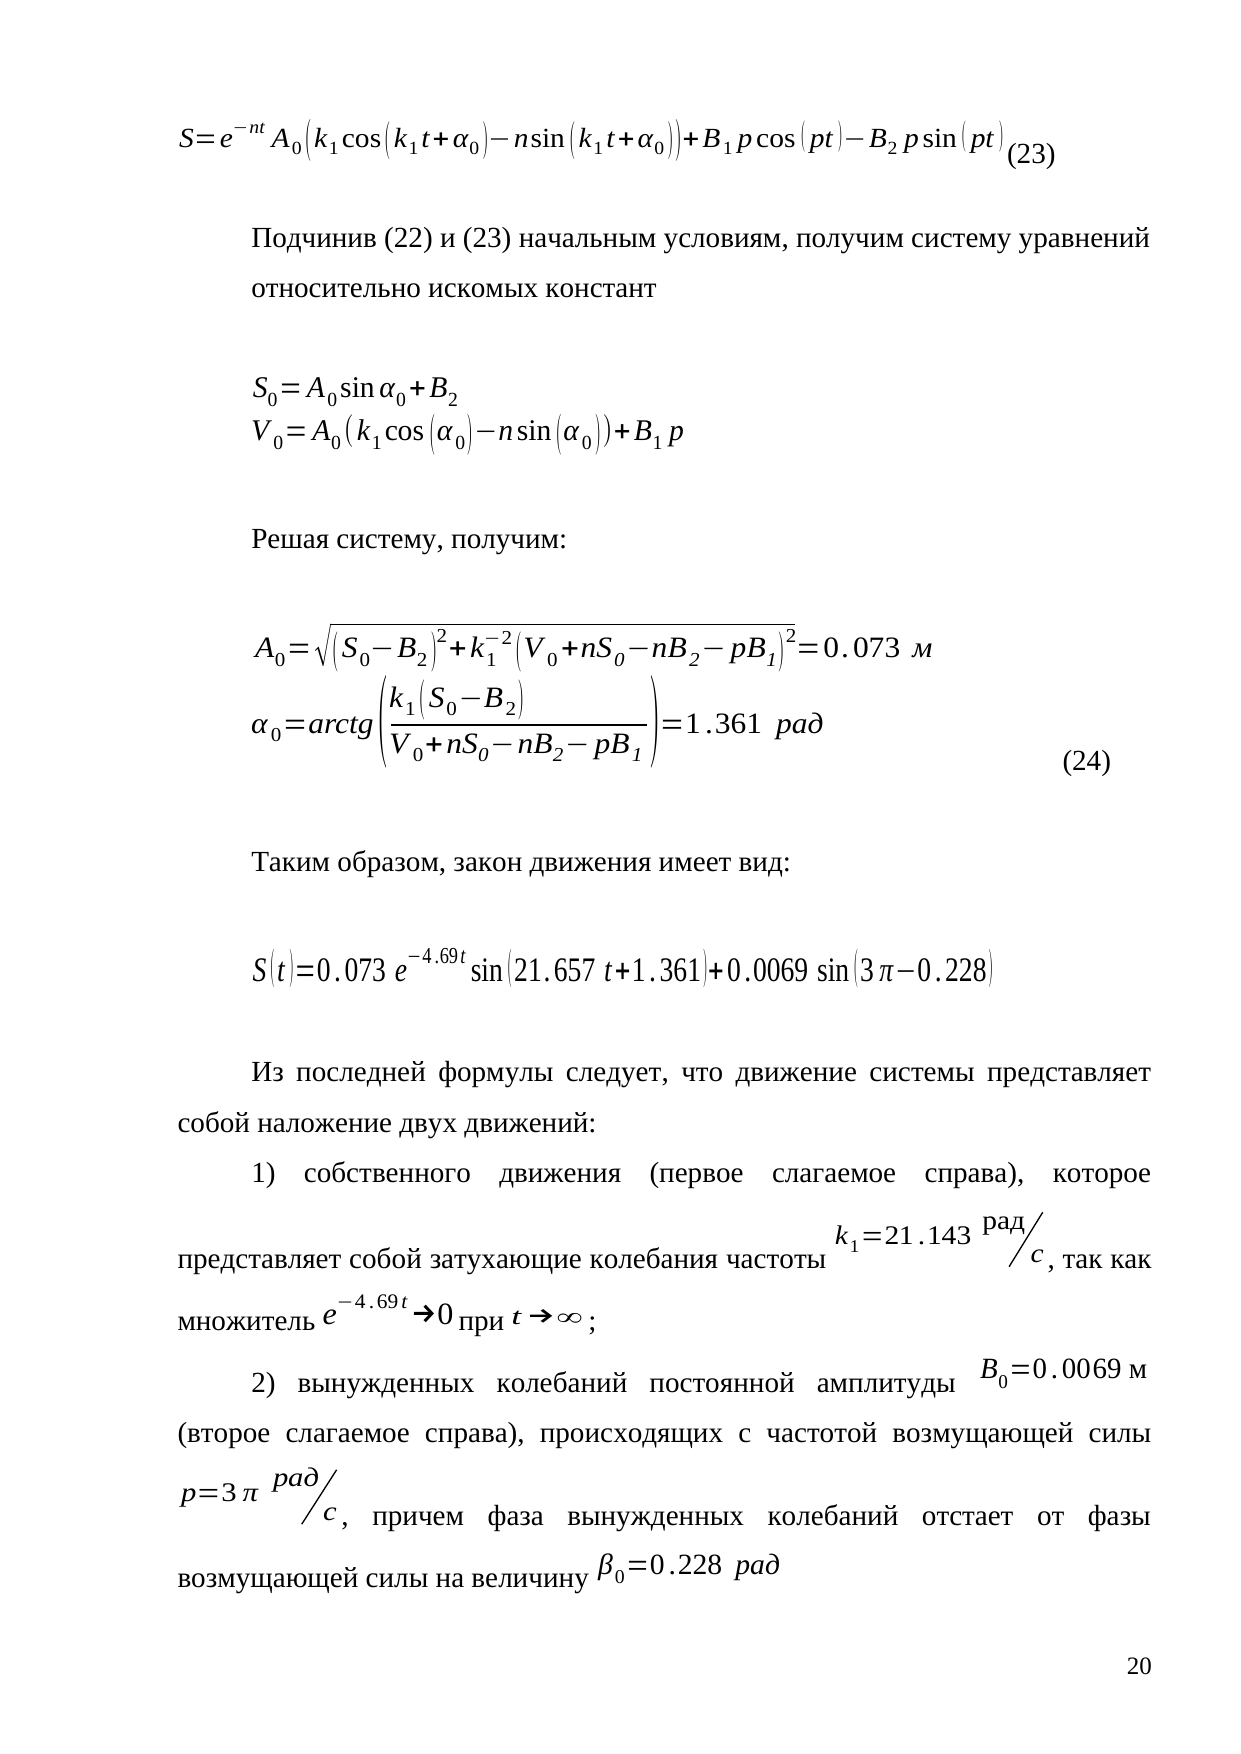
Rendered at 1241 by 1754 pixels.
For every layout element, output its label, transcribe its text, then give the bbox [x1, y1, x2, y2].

text относительно искомых констант [177, 270, 1152, 304]
text 1) собственного движения (первое слагаемое справа), которое представляет собой затухающие колебания частоты , так как множитель при ; [177, 1155, 1152, 1336]
text Таким образом, закон движения имеет вид: [177, 844, 1152, 877]
text Решая систему, получим: [177, 522, 1152, 555]
text Подчинив (22) и (23) начальным условиям, получим систему уравнений [177, 220, 1152, 253]
text Из последней формулы следует, что движение системы представляет собой наложение двух движений: [177, 1054, 1152, 1138]
text (24) [177, 622, 1152, 777]
text 2) вынужденных колебаний постоянной амплитуды (второе слагаемое справа), происходящих с частотой возмущающей силы , причем фаза вынужденных колебаний отстает от фазы возмущающей силы на величину [177, 1353, 1152, 1594]
